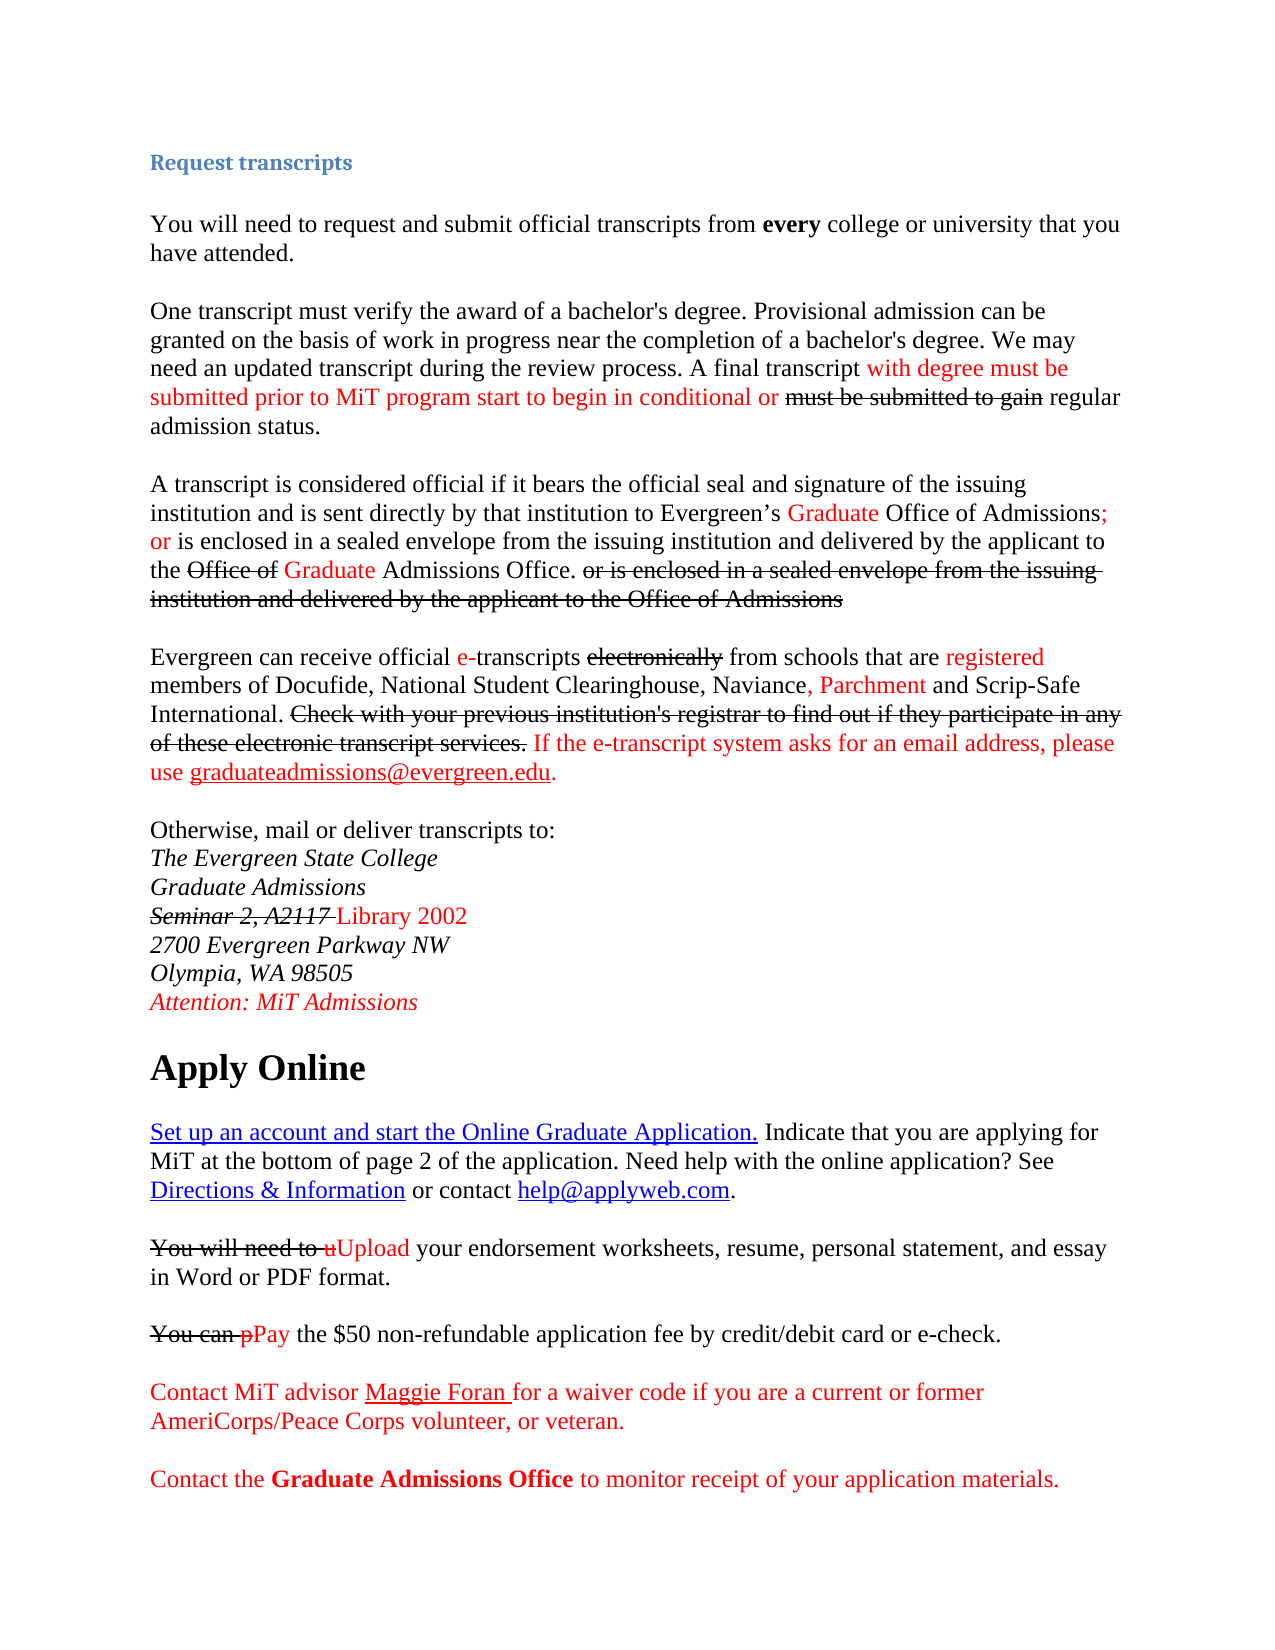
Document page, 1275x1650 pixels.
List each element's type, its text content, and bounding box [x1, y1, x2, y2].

text You will need to uUpload your endorsement worksheets, resume, personal statement, and essay in Word or PDF format. [150, 1233, 1125, 1290]
text One transcript must verify the award of a bachelor's degree. Provisional admission can be granted on the basis of work in progress near the completion of a bachelor's degree. We may need an updated transcript during the review process. A final transcript with degree must be submitted prior to MiT program start to begin in conditional or must be submitted to gain regular admission status. [150, 296, 1125, 440]
text Otherwise, mail or deliver transcripts to: The Evergreen State College Graduate Admissions Seminar 2, A2117 Library 2002 2700 Evergreen Parkway NW Olympia, WA 98505 [150, 815, 1125, 987]
text Attention: MiT Admissions [150, 987, 1125, 1016]
text Set up an account and start the Online Graduate Application. Indicate that you are applying for MiT at the bottom of page 2 of the application. Need help with the online application? See Directions & Information or contact help@applyweb.com. [150, 1117, 1125, 1204]
subtitle Request transcripts [150, 150, 1125, 176]
subtitle Apply Online [150, 1045, 1125, 1088]
text You will need to request and submit official transcripts from every college or university that you have attended. [150, 209, 1125, 267]
text You can pPay the $50 non-refundable application fee by credit/debit card or e-check. [150, 1319, 1125, 1348]
text Evergreen can receive official e-transcripts electronically from schools that are registered members of Docufide, National Student Clearinghouse, Naviance, Parchment and Scrip-Safe International. Check with your previous institution's registrar to find out if they participate in any of these electronic transcript services. If the e-transcript system asks for an email address, please use graduateadmissions@evergreen.edu. [150, 642, 1125, 786]
text Contact MiT advisor Maggie Foran for a waiver code if you are a current or former AmeriCorps/Peace Corps volunteer, or veteran. [150, 1377, 1125, 1435]
text A transcript is considered official if it bears the official seal and signature of the issuing institution and is sent directly by that institution to Evergreen’s Graduate Office of Admissions; or is enclosed in a sealed envelope from the issuing institution and delivered by the applicant to the Office of Graduate Admissions Office. or is enclosed in a sealed envelope from the issuing institution and delivered by the applicant to the Office of Admissions [150, 469, 1125, 613]
text Contact the Graduate Admissions Office to monitor receipt of your application materials. [150, 1464, 1125, 1493]
